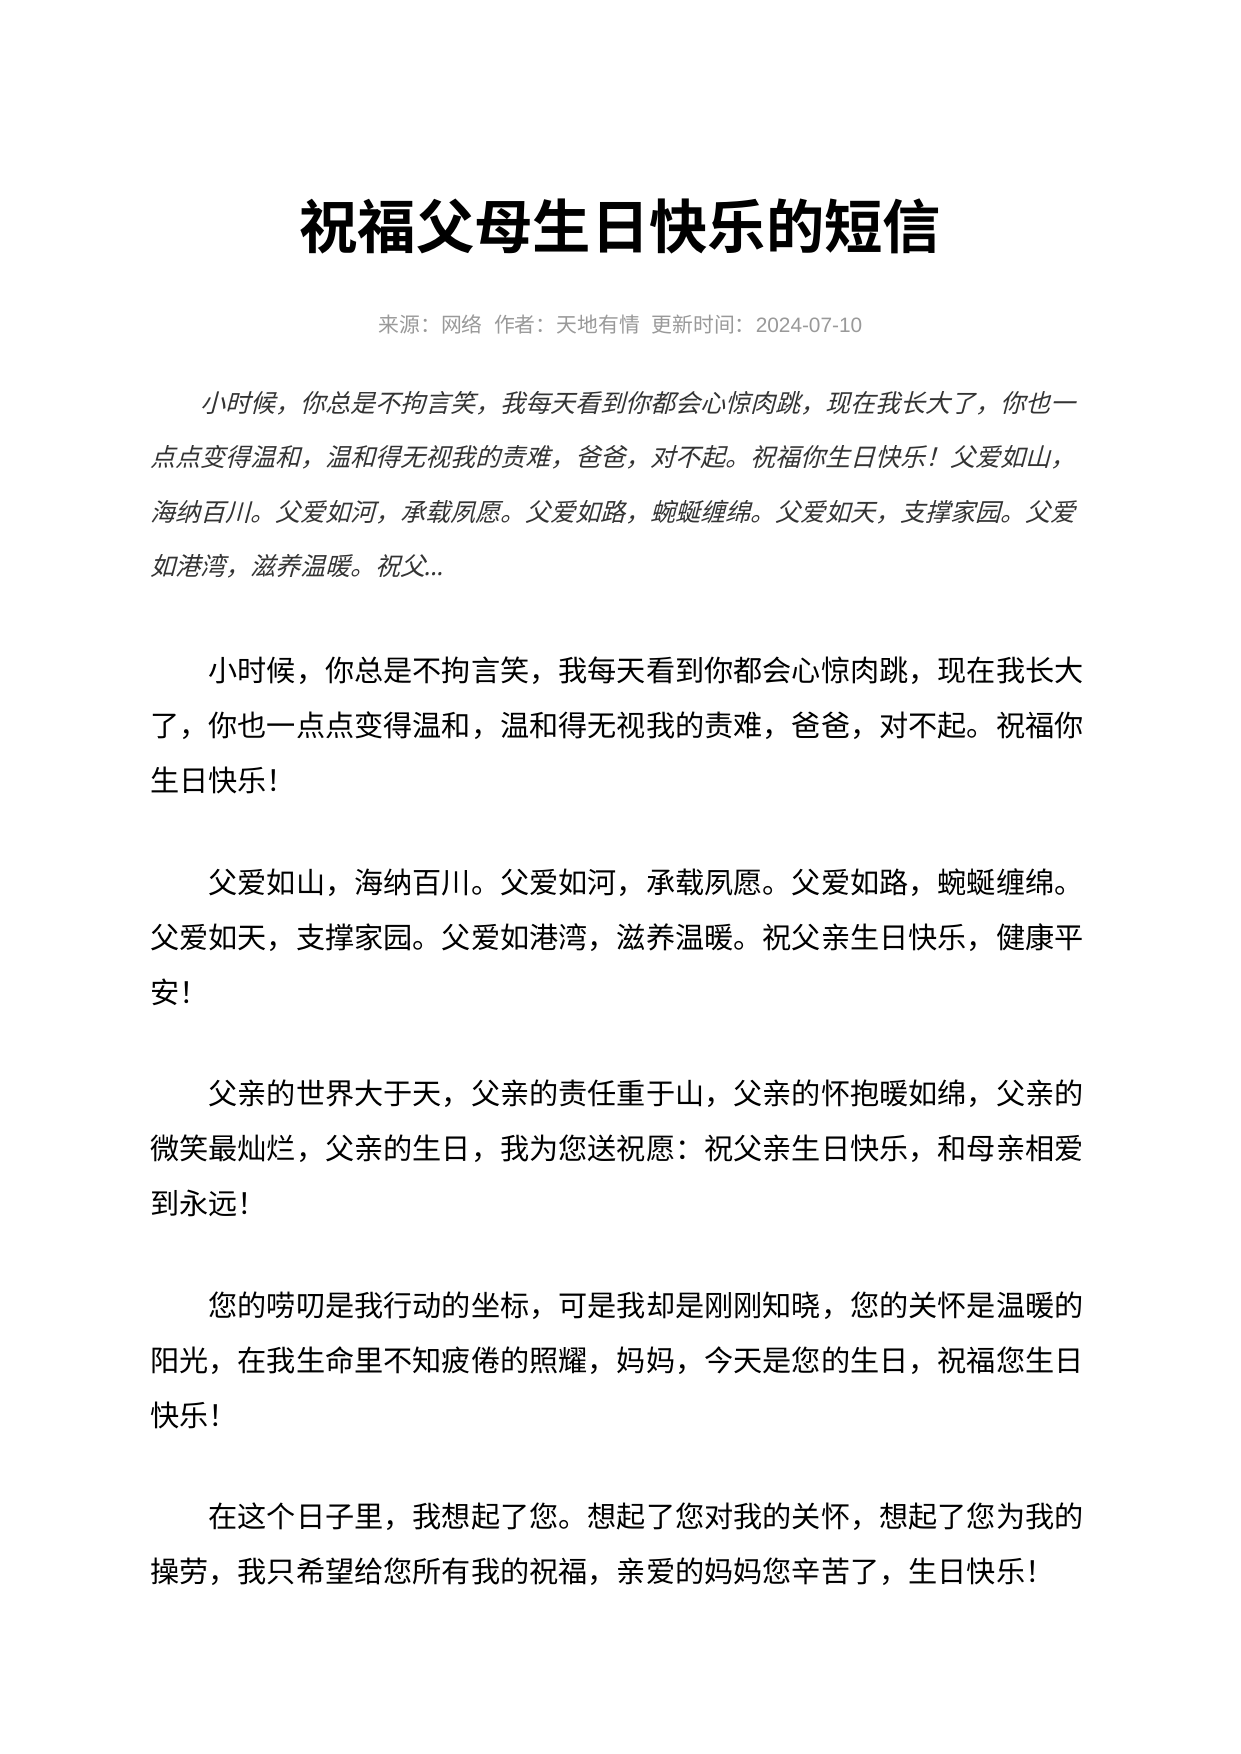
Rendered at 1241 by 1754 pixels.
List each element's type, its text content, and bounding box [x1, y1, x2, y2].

text 在这个日子里，我想起了您。想起了您对我的关怀，想起了您为我的操劳，我只希望给您所有我的祝福，亲爱的妈妈您辛苦了，生日快乐！ [150, 1494, 1090, 1591]
subtitle 祝福父母生日快乐的短信 [150, 181, 1090, 266]
text 父爱如山，海纳百川。父爱如河，承载夙愿。父爱如路，蜿蜒缠绵。父爱如天，支撑家园。父爱如港湾，滋养温暖。祝父亲生日快乐，健康平安！ [150, 859, 1090, 1011]
text 您的唠叨是我行动的坐标，可是我却是刚刚知晓，您的关怀是温暖的阳光，在我生命里不知疲倦的照耀，妈妈，今天是您的生日，祝福您生日快乐！ [150, 1282, 1090, 1434]
text 小时候，你总是不拘言笑，我每天看到你都会心惊肉跳，现在我长大了，你也一点点变得温和，温和得无视我的责难，爸爸，对不起。祝福你生日快乐！ [150, 648, 1090, 800]
text 来源：网络 作者：天地有情 更新时间：2024-07-10 [150, 313, 1090, 337]
text 小时候，你总是不拘言笑，我每天看到你都会心惊肉跳，现在我长大了，你也一点点变得温和，温和得无视我的责难，爸爸，对不起。祝福你生日快乐！父爱如山，海纳百川。父爱如河，承载夙愿。父爱如路，蜿蜒缠绵。父爱如天，支撑家园。父爱如港湾，滋养温暖。祝父... [150, 383, 1090, 583]
text 父亲的世界大于天，父亲的责任重于山，父亲的怀抱暖如绵，父亲的微笑最灿烂，父亲的生日，我为您送祝愿：祝父亲生日快乐，和母亲相爱到永远！ [150, 1071, 1090, 1223]
